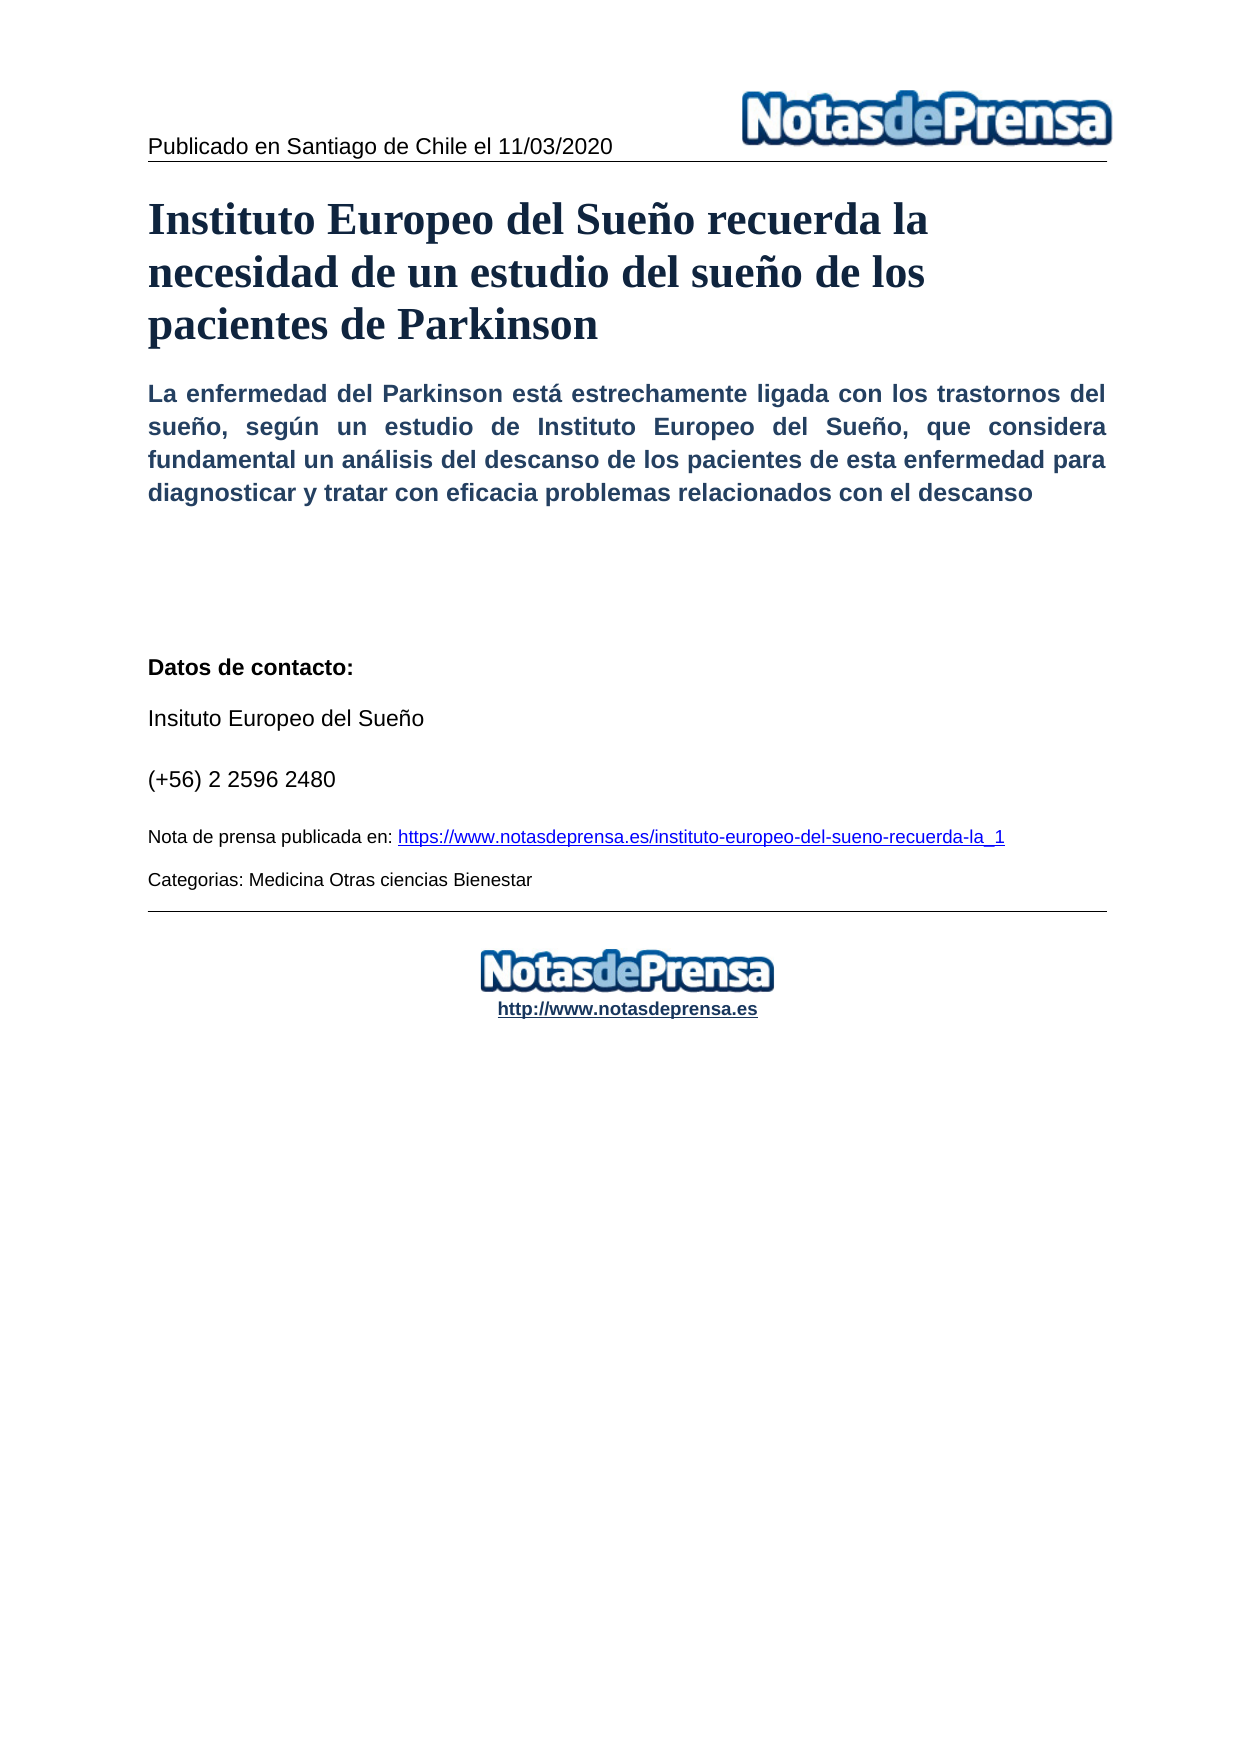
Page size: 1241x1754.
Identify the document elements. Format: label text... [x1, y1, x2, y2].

text Publicado en Santiago de Chile el 11/03/2020 [148, 133, 1107, 161]
subtitle La enfermedad del Parkinson está estrechamente ligada con los trastornos del sueño, según un estudio de Instituto Europeo del Sueño, que considera fundamental un análisis del descanso de los pacientes de esta enfermedad para diagnosticar y tratar con eficacia problemas relacionados con el descanso [148, 379, 1107, 507]
text Datos de contacto: [148, 654, 1107, 681]
text (+56) 2 2596 2480 [148, 766, 1063, 792]
text Nota de prensa publicada en: https://www.notasdeprensa.es/instituto-europeo-del-sueno-recuerda-la_1 [148, 826, 1107, 848]
subtitle Instituto Europeo del Sueño recuerda la necesidad de un estudio del sueño de los pacientes de Parkinson [148, 192, 1107, 350]
text Insituto Europeo del Sueño [148, 705, 1063, 732]
text Categorias: Medicina Otras ciencias Bienestar [148, 868, 1107, 890]
picture [480, 948, 775, 994]
text http://www.notasdeprensa.es [148, 998, 1107, 1019]
picture [742, 90, 1113, 148]
